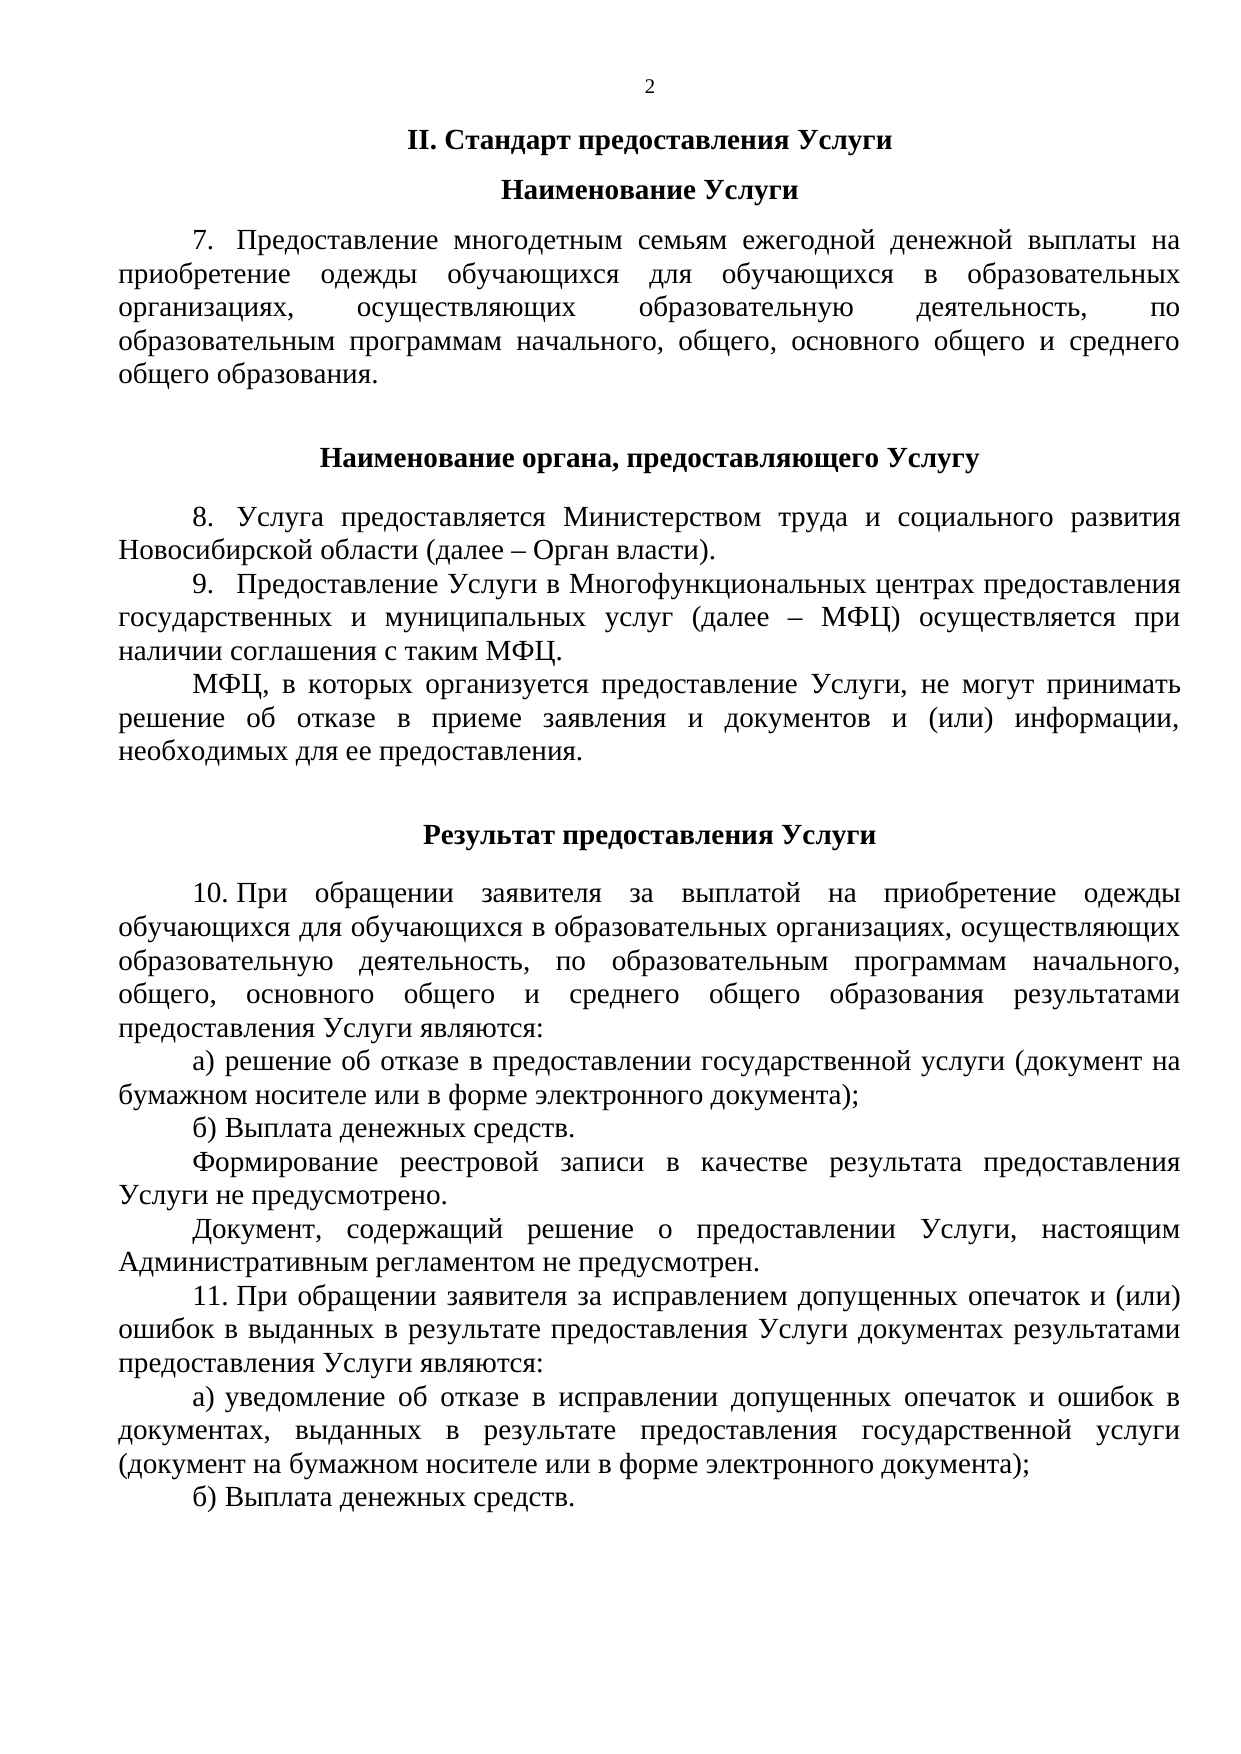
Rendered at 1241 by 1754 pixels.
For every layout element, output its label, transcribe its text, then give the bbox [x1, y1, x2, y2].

text МФЦ, в которых организуется предоставление Услуги, не могут принимать решение об отказе в приеме заявления и документов и (или) информации, необходимых для ее предоставления. [118, 666, 1181, 767]
list Услуга предоставляется Министерством труда и социального развития Новосибирской области (далее – Орган власти). [118, 499, 1181, 566]
list При обращении заявителя за исправлением допущенных опечаток и (или) ошибок в выданных в результате предоставления Услуги документах результатами предоставления Услуги являются: [118, 1278, 1181, 1379]
list Предоставление многодетным семьям ежегодной денежной выплаты на приобретение одежды обучающихся для обучающихся в образовательных организациях, осуществляющих образовательную деятельность, по образовательным программам начального, общего, основного общего и среднего общего образования. [118, 222, 1181, 390]
text Наименование органа, предоставляющего Услугу [118, 440, 1181, 474]
text Документ, содержащий решение о предоставлении Услуги, настоящим Административным регламентом не предусмотрен. [118, 1211, 1181, 1278]
text Результат предоставления Услуги [118, 817, 1181, 851]
list Выплата денежных средств. [118, 1479, 1181, 1513]
text II. Стандарт предоставления Услуги [118, 122, 1181, 156]
list решение об отказе в предоставлении государственной услуги (документ на бумажном носителе или в форме электронного документа); [118, 1043, 1181, 1110]
list Предоставление Услуги в Многофункциональных центрах предоставления государственных и муниципальных услуг (далее – МФЦ) осуществляется при наличии соглашения с таким МФЦ. [118, 566, 1181, 666]
list Выплата денежных средств. [118, 1110, 1181, 1144]
text Наименование Услуги [118, 172, 1181, 206]
text Формирование реестровой записи в качестве результата предоставления Услуги не предусмотрено. [118, 1144, 1181, 1211]
list При обращении заявителя за выплатой на приобретение одежды обучающихся для обучающихся в образовательных организациях, осуществляющих образовательную деятельность, по образовательным программам начального, общего, основного общего и среднего общего образования результатами предоставления Услуги являются: [118, 876, 1181, 1043]
list уведомление об отказе в исправлении допущенных опечаток и ошибок в документах, выданных в результате предоставления государственной услуги (документ на бумажном носителе или в форме электронного документа); [118, 1379, 1181, 1479]
